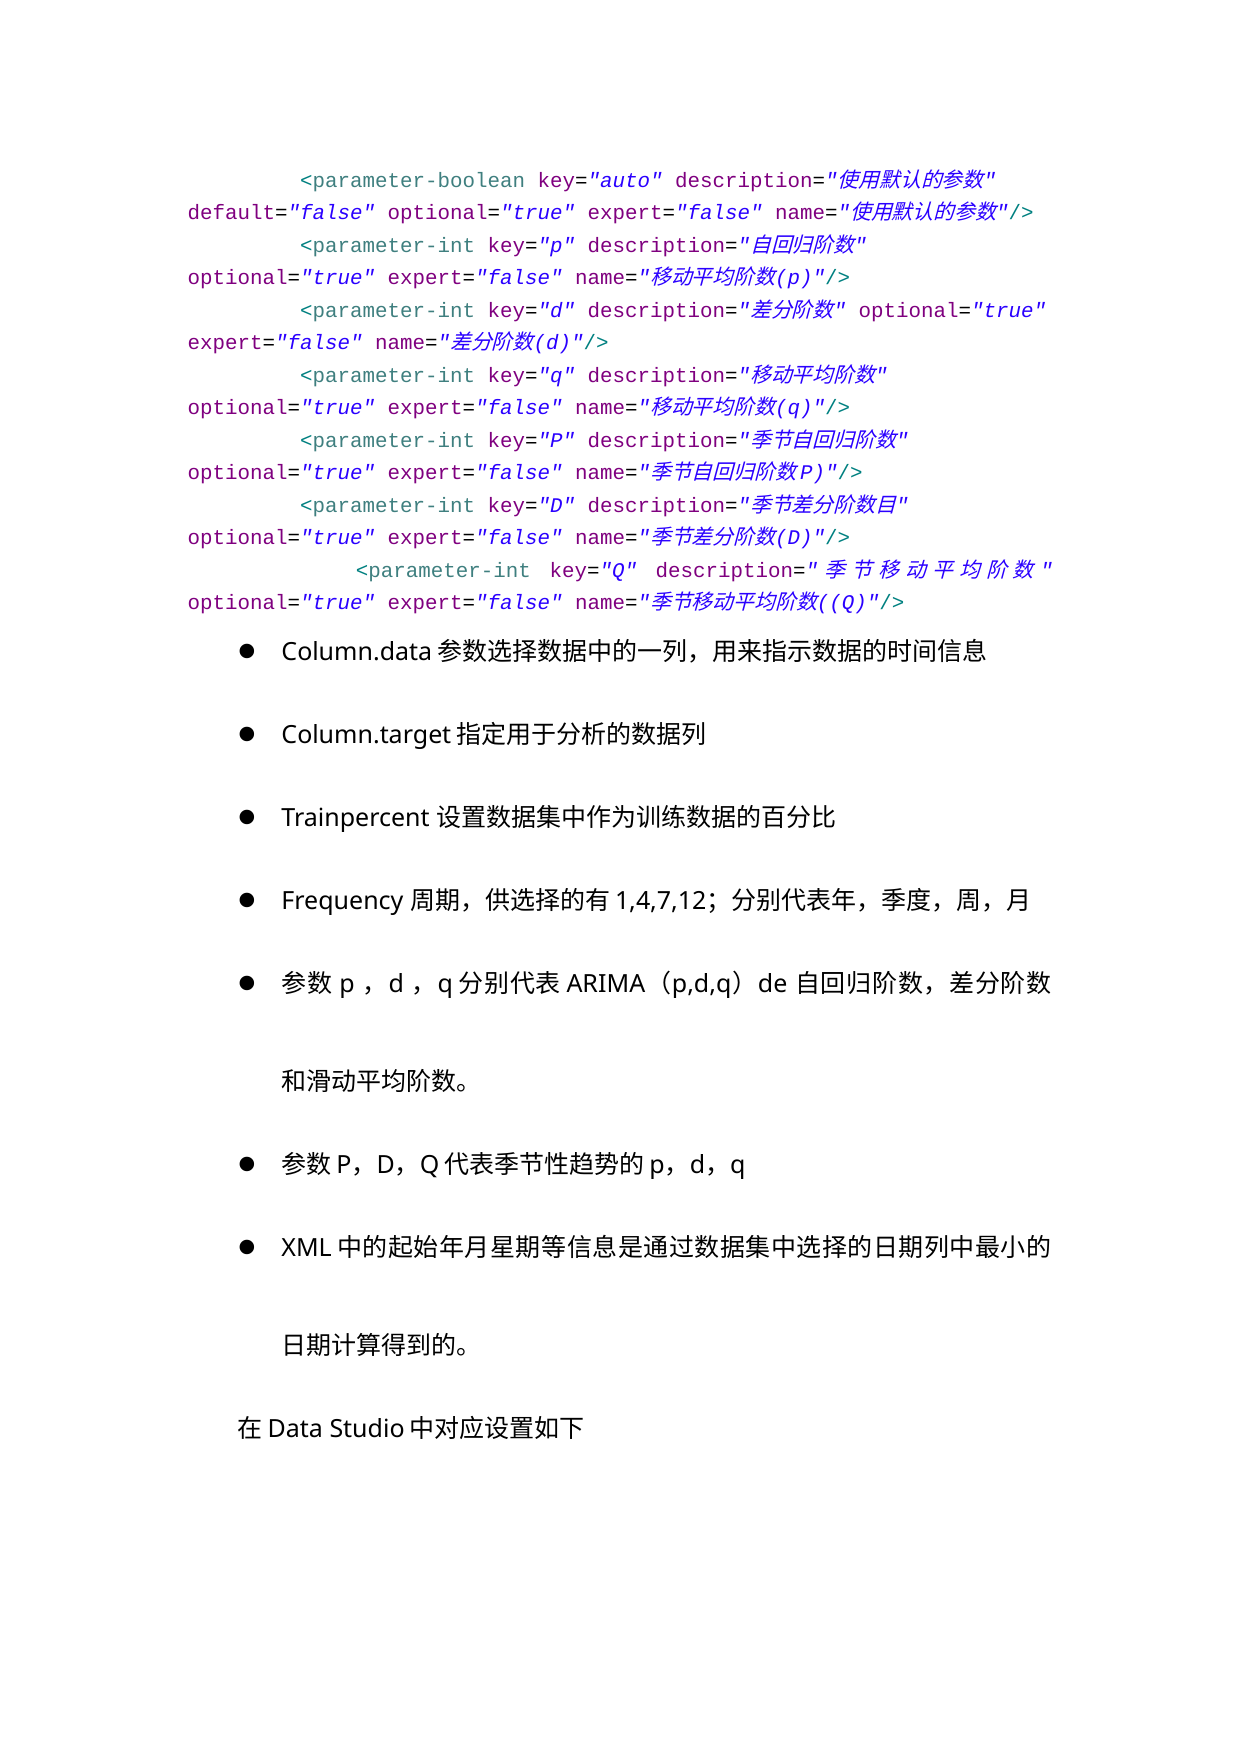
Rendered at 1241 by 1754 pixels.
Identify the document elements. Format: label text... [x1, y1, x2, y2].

list Trainpercent 设置数据集中作为训练数据的百分比 [237, 783, 1053, 848]
text <parameter-int key="d" description="差分阶数" optional="true" expert="false" name="差分阶数(d)"/> [187, 292, 1053, 357]
text <parameter-int key="q" description="移动平均阶数" optional="true" expert="false" name="移动平均阶数(q)"/> [187, 357, 1053, 422]
text 在Data Studio中对应设置如下 [187, 1394, 1053, 1459]
list Column.target指定用于分析的数据列 [237, 700, 1053, 765]
text <parameter-int key="p" description="自回归阶数" optional="true" expert="false" name="移动平均阶数(p)"/> [187, 227, 1053, 292]
text <parameter-boolean key="auto" description="使用默认的参数" default="false" optional="true" expert="false" name="使用默认的参数"/> [187, 162, 1053, 227]
text <parameter-int key="P" description="季节自回归阶数" optional="true" expert="false" name="季节自回归阶数P)"/> [187, 422, 1053, 487]
text <parameter-int key="Q" description="季节移动平均阶数" optional="true" expert="false" name="季节移动平均阶数((Q)"/> [187, 552, 1053, 617]
list Frequency 周期，供选择的有1,4,7,12；分别代表年，季度，周，月 [237, 866, 1053, 931]
list 参数P，D，Q代表季节性趋势的p，d，q [237, 1130, 1053, 1195]
text <parameter-int key="D" description="季节差分阶数目" optional="true" expert="false" name="季节差分阶数(D)"/> [187, 487, 1053, 552]
list XML中的起始年月星期等信息是通过数据集中选择的日期列中最小的日期计算得到的。 [237, 1213, 1053, 1376]
list Column.data参数选择数据中的一列，用来指示数据的时间信息 [237, 617, 1053, 682]
list 参数 p ，d ，q分别代表ARIMA（p,d,q）de 自回归阶数，差分阶数和滑动平均阶数。 [237, 949, 1053, 1112]
